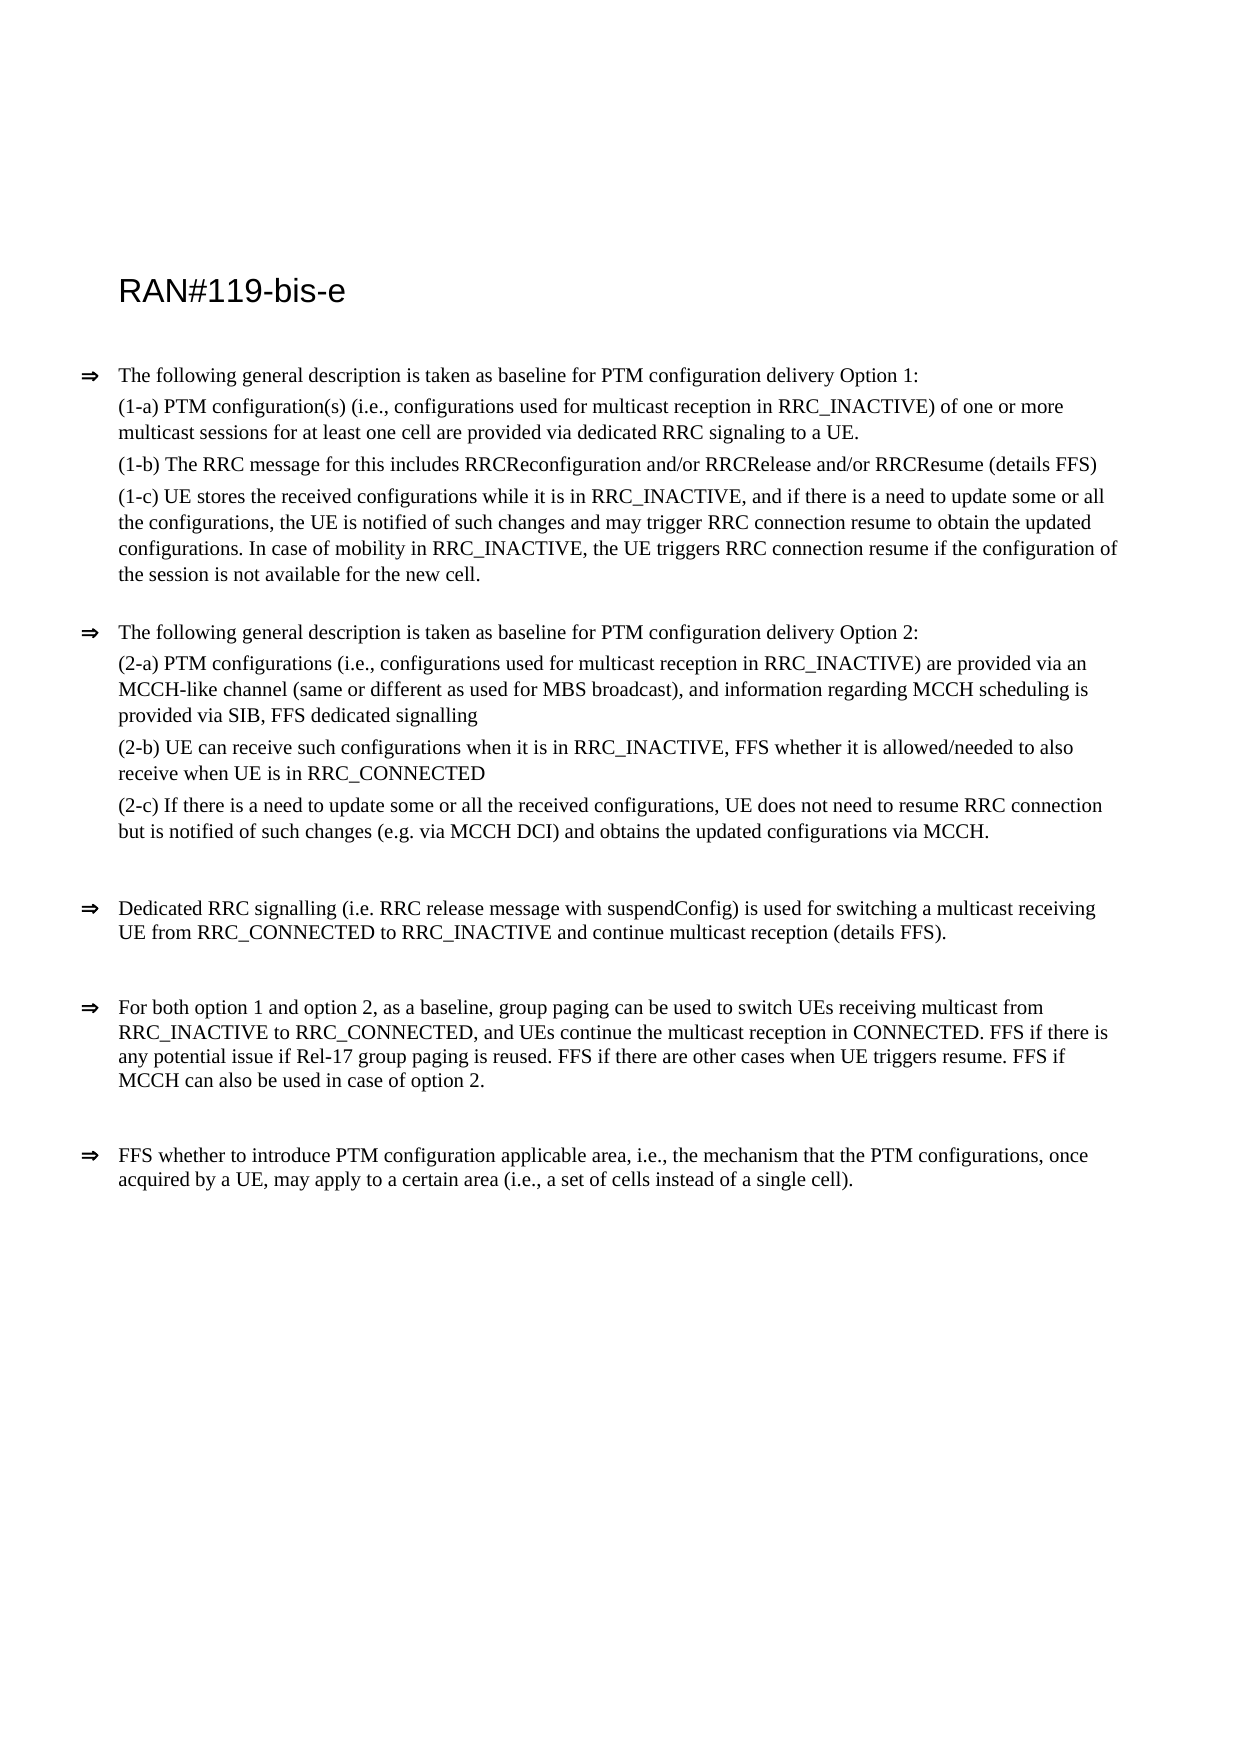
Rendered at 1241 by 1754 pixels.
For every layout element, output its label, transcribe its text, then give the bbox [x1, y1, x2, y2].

list (2-a) PTM configurations (i.e., configurations used for multicast reception in RRC_INACTIVE) are provided via an MCCH-like channel (same or different as used for MBS broadcast), and information regarding MCCH scheduling is provided via SIB, FFS dedicated signalling [118, 651, 1122, 727]
list (1-b) The RRC message for this includes RRCReconfiguration and/or RRCRelease and/or RRCResume (details FFS) [118, 452, 1122, 476]
list (2-c) If there is a need to update some or all the received configurations, UE does not need to resume RRC connection but is notified of such changes (e.g. via MCCH DCI) and obtains the updated configurations via MCCH. [118, 793, 1122, 843]
list (1-a) PTM configuration(s) (i.e., configurations used for multicast reception in RRC_INACTIVE) of one or more multicast sessions for at least one cell are provided via dedicated RRC signaling to a UE. [118, 394, 1122, 444]
text For both option 1 and option 2, as a baseline, group paging can be used to switch UEs receiving multicast from RRC_INACTIVE to RRC_CONNECTED, and UEs continue the multicast reception in CONNECTED. FFS if there is any potential issue if Rel-17 group paging is reused. FFS if there are other cases when UE triggers resume. FFS if MCCH can also be used in case of option 2. [81, 995, 1122, 1092]
text The following general description is taken as baseline for PTM configuration delivery Option 1: [81, 363, 1122, 388]
subtitle RAN#119-bis-e [118, 271, 1122, 309]
text FFS whether to introduce PTM configuration applicable area, i.e., the mechanism that the PTM configurations, once acquired by a UE, may apply to a certain area (i.e., a set of cells instead of a single cell). [81, 1143, 1122, 1191]
list (2-b) UE can receive such configurations when it is in RRC_INACTIVE, FFS whether it is allowed/needed to also receive when UE is in RRC_CONNECTED [118, 735, 1122, 785]
text The following general description is taken as baseline for PTM configuration delivery Option 2: [81, 620, 1122, 644]
list (1-c) UE stores the received configurations while it is in RRC_INACTIVE, and if there is a need to update some or all the configurations, the UE is notified of such changes and may trigger RRC connection resume to obtain the updated configurations. In case of mobility in RRC_INACTIVE, the UE triggers RRC connection resume if the configuration of the session is not available for the new cell. [118, 484, 1122, 586]
text Dedicated RRC signalling (i.e. RRC release message with suspendConfig) is used for switching a multicast receiving UE from RRC_CONNECTED to RRC_INACTIVE and continue multicast reception (details FFS). [81, 896, 1122, 944]
